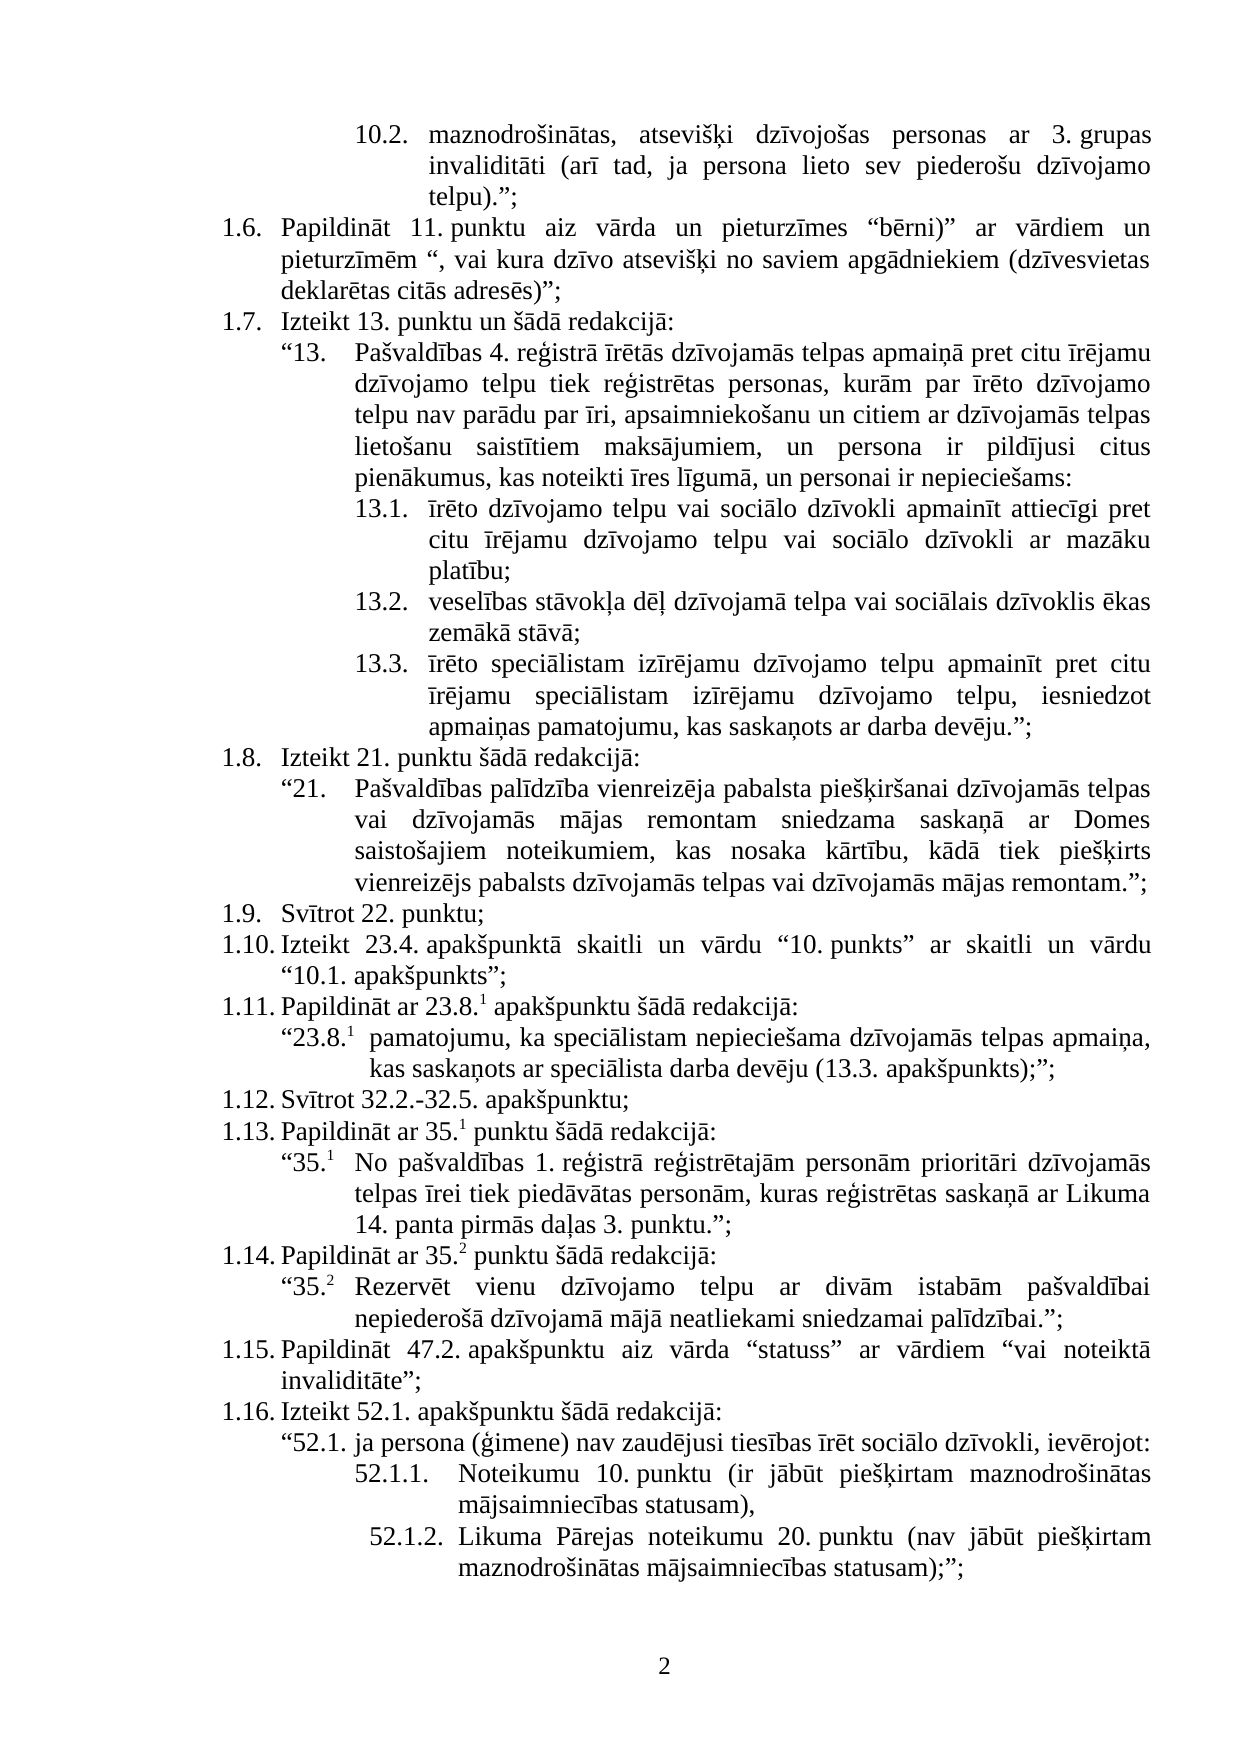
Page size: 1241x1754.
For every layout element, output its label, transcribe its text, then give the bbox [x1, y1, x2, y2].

list Papildināt ar 35.1 punktu šādā redakcijā: [221, 1115, 1152, 1146]
list 13.1. īrēto dzīvojamo telpu vai sociālo dzīvokli apmainīt attiecīgi pret citu īrējamu dzīvojamo telpu vai sociālo dzīvokli ar mazāku platību; [354, 492, 1152, 585]
list Izteikt 52.1. apakšpunktu šādā redakcijā: [221, 1395, 1152, 1426]
list “21. Pašvaldības palīdzība vienreizēja pabalsta piešķiršanai dzīvojamās telpas vai dzīvojamās mājas remontam sniedzama saskaņā ar Domes saistošajiem noteikumiem, kas nosaka kārtību, kādā tiek piešķirts vienreizējs pabalsts dzīvojamās telpas vai dzīvojamās mājas remontam.”; [281, 772, 1152, 897]
list Izteikt 23.4. apakšpunktā skaitli un vārdu “10. punkts” ar skaitli un vārdu “10.1. apakšpunkts”; [221, 928, 1152, 990]
list Papildināt ar 35.2 punktu šādā redakcijā: [222, 1239, 1152, 1271]
list veselības stāvokļa dēļ dzīvojamā telpa vai sociālais dzīvoklis ēkas zemākā stāvā; [354, 585, 1152, 648]
list Svītrot 32.2.-32.5. apakšpunktu; [221, 1084, 1152, 1115]
list “52.1. ja persona (ģimene) nav zaudējusi tiesības īrēt sociālo dzīvokli, ievērojot: [281, 1426, 1152, 1457]
list Papildināt 47.2. apakšpunktu aiz vārda “statuss” ar vārdiem “vai noteiktā invaliditāte”; [221, 1333, 1152, 1395]
list 52.1.2. Likuma Pārejas noteikumu 20. punktu (nav jābūt piešķirtam maznodrošinātas mājsaimniecības statusam);”; [369, 1520, 1152, 1582]
list Svītrot 22. punktu; [221, 897, 1152, 928]
list Izteikt 13. punktu un šādā redakcijā: [222, 305, 1152, 336]
list 52.1.1. Noteikumu 10. punktu (ir jābūt piešķirtam maznodrošinātas mājsaimniecības statusam), [354, 1457, 1152, 1520]
list “35.2 Rezervēt vienu dzīvojamo telpu ar divām istabām pašvaldībai nepiederošā dzīvojamā mājā neatliekami sniedzamai palīdzībai.”; [281, 1271, 1152, 1333]
list “35.1 No pašvaldības 1. reģistrā reģistrētajām personām prioritāri dzīvojamās telpas īrei tiek piedāvātas personām, kuras reģistrētas saskaņā ar Likuma 14. panta pirmās daļas 3. punktu.”; [281, 1146, 1152, 1239]
list “13. Pašvaldības 4. reģistrā īrētās dzīvojamās telpas apmaiņā pret citu īrējamu dzīvojamo telpu tiek reģistrētas personas, kurām par īrēto dzīvojamo telpu nav parādu par īri, apsaimniekošanu un citiem ar dzīvojamās telpas lietošanu saistītiem maksājumiem, un persona ir pildījusi citus pienākumus, kas noteikti īres līgumā, un personai ir nepieciešams: [281, 336, 1152, 492]
list Izteikt 21. punktu šādā redakcijā: [221, 741, 1152, 772]
list īrēto speciālistam izīrējamu dzīvojamo telpu apmainīt pret citu īrējamu speciālistam izīrējamu dzīvojamo telpu, iesniedzot apmaiņas pamatojumu, kas saskaņots ar darba devēju.”; [354, 648, 1152, 741]
text “23.8.1 pamatojumu, ka speciālistam nepieciešama dzīvojamās telpas apmaiņa, kas saskaņots ar speciālista darba devēju (13.3. apakšpunkts);”; [281, 1021, 1152, 1084]
list 10.2. maznodrošinātas, atsevišķi dzīvojošas personas ar 3. grupas invaliditāti (arī tad, ja persona lieto sev piederošu dzīvojamo telpu).”; [354, 118, 1152, 212]
list Papildināt ar 23.8.1 apakšpunktu šādā redakcijā: [221, 990, 1152, 1021]
list Papildināt 11. punktu aiz vārda un pieturzīmes “bērni)” ar vārdiem un pieturzīmēm “, vai kura dzīvo atsevišķi no saviem apgādniekiem (dzīvesvietas deklarētas citās adresēs)”; [222, 212, 1152, 305]
